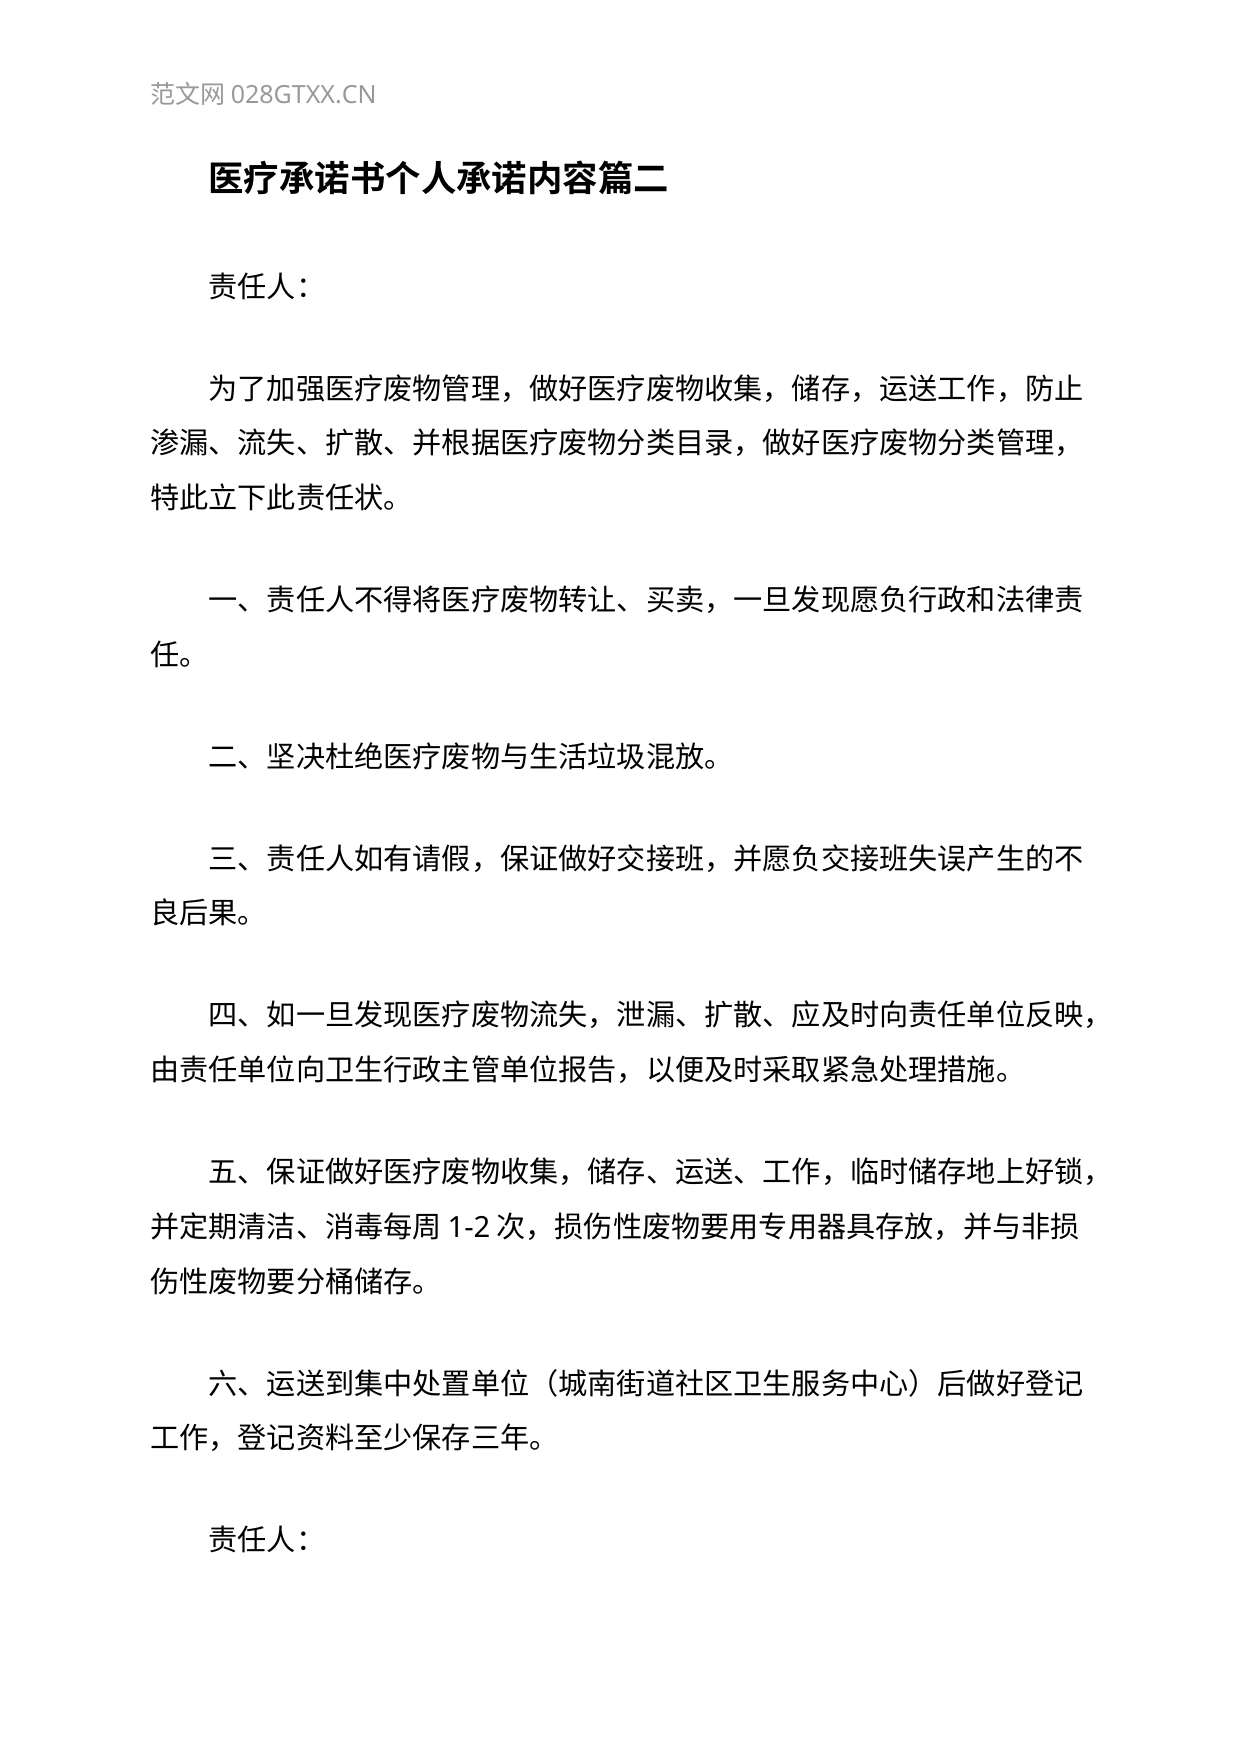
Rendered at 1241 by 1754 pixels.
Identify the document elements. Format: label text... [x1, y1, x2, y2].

text 四、如一旦发现医疗废物流失，泄漏、扩散、应及时向责任单位反映，由责任单位向卫生行政主管单位报告，以便及时采取紧急处理措施。 [150, 992, 1090, 1089]
text 医疗承诺书个人承诺内容篇二 [150, 150, 1090, 201]
text 三、责任人如有请假，保证做好交接班，并愿负交接班失误产生的不良后果。 [150, 835, 1090, 932]
text 责任人： [150, 1517, 1090, 1559]
text 一、责任人不得将医疗废物转让、买卖，一旦发现愿负行政和法律责任。 [150, 577, 1090, 674]
text 为了加强医疗废物管理，做好医疗废物收集，储存，运送工作，防止渗漏、流失、扩散、并根据医疗废物分类目录，做好医疗废物分类管理，特此立下此责任状。 [150, 365, 1090, 517]
text 二、坚决杜绝医疗废物与生活垃圾混放。 [150, 733, 1090, 776]
text 责任人： [150, 263, 1090, 306]
text 五、保证做好医疗废物收集，储存、运送、工作，临时储存地上好锁，并定期清洁、消毒每周1-2次，损伤性废物要用专用器具存放，并与非损伤性废物要分桶储存。 [150, 1148, 1090, 1301]
text 六、运送到集中处置单位（城南街道社区卫生服务中心）后做好登记工作，登记资料至少保存三年。 [150, 1360, 1090, 1457]
